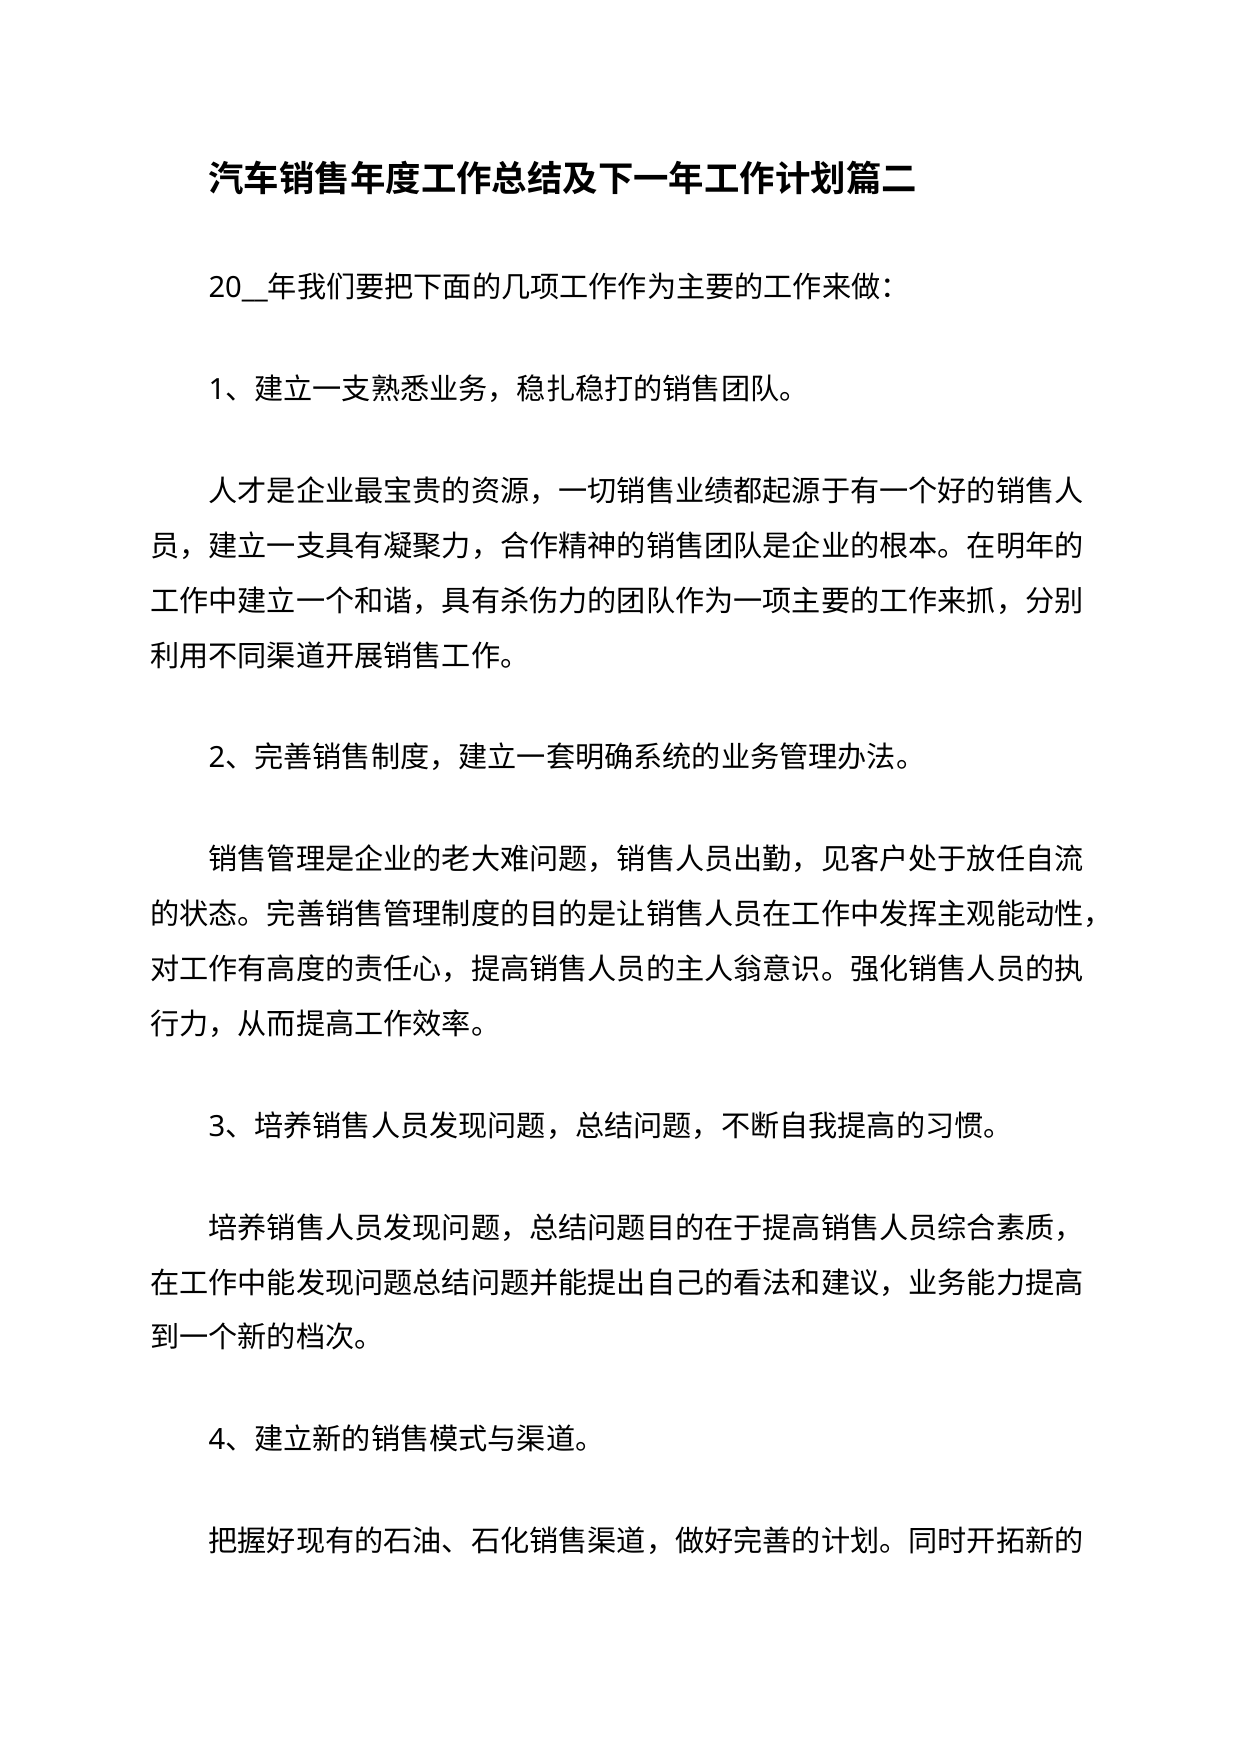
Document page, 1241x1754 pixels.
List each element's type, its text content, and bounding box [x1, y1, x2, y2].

text 4、建立新的销售模式与渠道。 [150, 1416, 1090, 1458]
text 20__年我们要把下面的几项工作作为主要的工作来做： [150, 263, 1090, 306]
text 培养销售人员发现问题，总结问题目的在于提高销售人员综合素质，在工作中能发现问题总结问题并能提出自己的看法和建议，业务能力提高到一个新的档次。 [150, 1204, 1090, 1356]
text 人才是企业最宝贵的资源，一切销售业绩都起源于有一个好的销售人员，建立一支具有凝聚力，合作精神的销售团队是企业的根本。在明年的工作中建立一个和谐，具有杀伤力的团队作为一项主要的工作来抓，分别利用不同渠道开展销售工作。 [150, 467, 1090, 674]
text 销售管理是企业的老大难问题，销售人员出勤，见客户处于放任自流的状态。完善销售管理制度的目的是让销售人员在工作中发挥主观能动性，对工作有高度的责任心，提高销售人员的主人翁意识。强化销售人员的执行力，从而提高工作效率。 [150, 836, 1090, 1043]
text 1、建立一支熟悉业务，稳扎稳打的销售团队。 [150, 365, 1090, 408]
text 汽车销售年度工作总结及下一年工作计划篇二 [150, 150, 1090, 201]
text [150, 1518, 1090, 1560]
text 2、完善销售制度，建立一套明确系统的业务管理办法。 [150, 734, 1090, 776]
text 3、培养销售人员发现问题，总结问题，不断自我提高的习惯。 [150, 1102, 1090, 1145]
